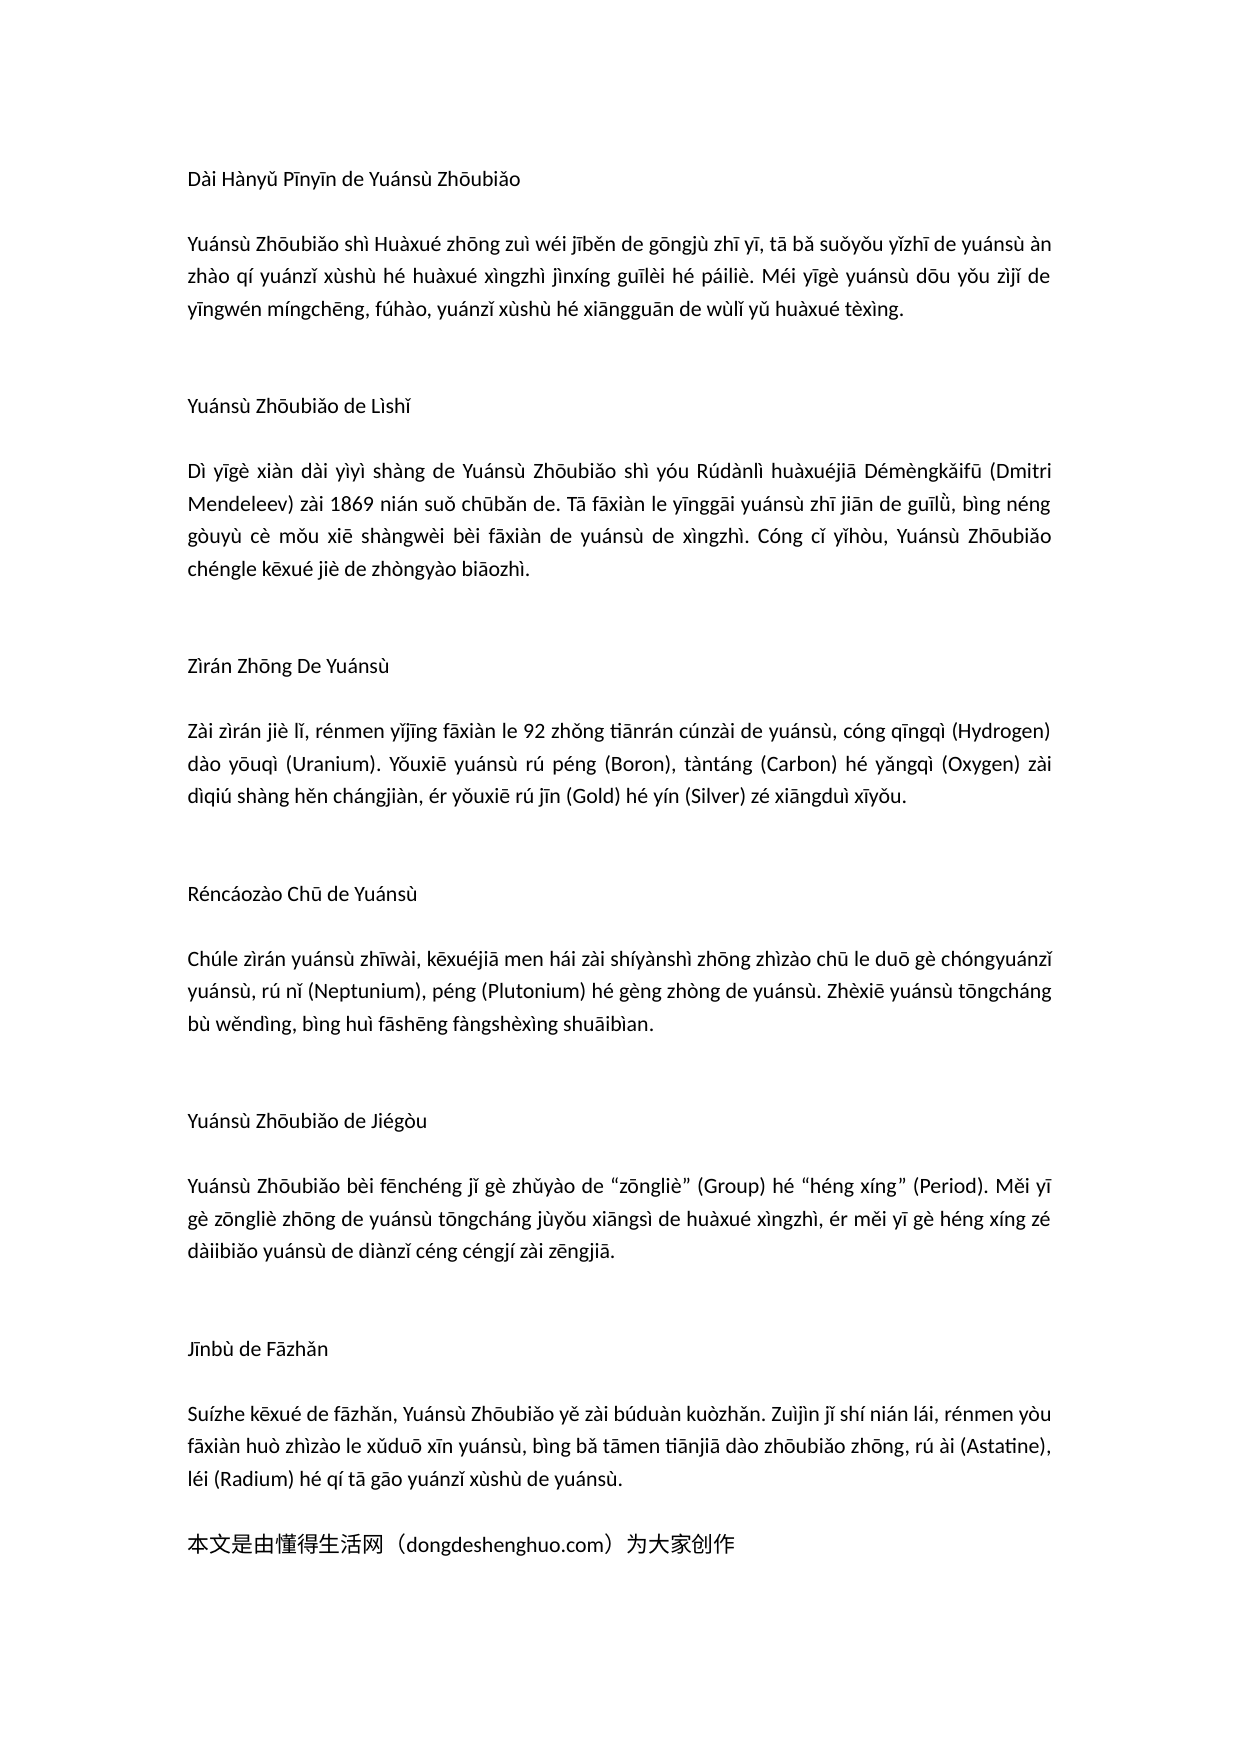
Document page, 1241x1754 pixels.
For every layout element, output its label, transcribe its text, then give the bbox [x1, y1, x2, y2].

text Zìrán Zhōng De Yuánsù [187, 649, 1053, 682]
text Yuánsù Zhōubiǎo bèi fēnchéng jǐ gè zhǔyào de “zōngliè” (Group) hé “héng xíng” (Period). Měi yī gè zōngliè zhōng de yuánsù tōngcháng jùyǒu xiāngsì de huàxué xìngzhì, ér měi yī gè héng xíng zé dàiibiǎo yuánsù de diànzǐ céng céngjí zài zēngjiā. [187, 1169, 1053, 1267]
text Réncáozào Chū de Yuánsù [187, 877, 1053, 909]
text Jīnbù de Fāzhǎn [187, 1332, 1053, 1364]
text Yuánsù Zhōubiǎo de Lìshǐ [187, 389, 1053, 422]
text 本文是由懂得生活网（dongdeshenghuo.com）为大家创作 [187, 1527, 1053, 1559]
text Yuánsù Zhōubiǎo de Jiégòu [187, 1104, 1053, 1137]
text Dì yīgè xiàn dài yìyì shàng de Yuánsù Zhōubiǎo shì yóu Rúdànlì huàxuéjiā Démèngkǎifū (Dmitri Mendeleev) zài 1869 nián suǒ chūbǎn de. Tā fāxiàn le yīnggāi yuánsù zhī jiān de guīlǜ, bìng néng gòuyù cè mǒu xiē shàngwèi bèi fāxiàn de yuánsù de xìngzhì. Cóng cǐ yǐhòu, Yuánsù Zhōubiǎo chéngle kēxué jiè de zhòngyào biāozhì. [187, 454, 1053, 584]
text Suízhe kēxué de fāzhǎn, Yuánsù Zhōubiǎo yě zài búduàn kuòzhǎn. Zuìjìn jǐ shí nián lái, rénmen yòu fāxiàn huò zhìzào le xǔduō xīn yuánsù, bìng bǎ tāmen tiānjiā dào zhōubiǎo zhōng, rú ài (Astatine), léi (Radium) hé qí tā gāo yuánzǐ xùshù de yuánsù. [187, 1397, 1053, 1494]
text Chúle zìrán yuánsù zhīwài, kēxuéjiā men hái zài shíyànshì zhōng zhìzào chū le duō gè chóngyuánzǐ yuánsù, rú nǐ (Neptunium), péng (Plutonium) hé gèng zhòng de yuánsù. Zhèxiē yuánsù tōngcháng bù wěndìng, bìng huì fāshēng fàngshèxìng shuāibìan. [187, 942, 1053, 1039]
text Zài zìrán jiè lǐ, rénmen yǐjīng fāxiàn le 92 zhǒng tiānrán cúnzài de yuánsù, cóng qīngqì (Hydrogen) dào yōuqì (Uranium). Yǒuxiē yuánsù rú péng (Boron), tàntáng (Carbon) hé yǎngqì (Oxygen) zài dìqiú shàng hěn chángjiàn, ér yǒuxiē rú jīn (Gold) hé yín (Silver) zé xiāngduì xīyǒu. [187, 714, 1053, 812]
text Dài Hànyǔ Pīnyīn de Yuánsù Zhōubiǎo [187, 162, 1053, 194]
text Yuánsù Zhōubiǎo shì Huàxué zhōng zuì wéi jīběn de gōngjù zhī yī, tā bǎ suǒyǒu yǐzhī de yuánsù àn zhào qí yuánzǐ xùshù hé huàxué xìngzhì jìnxíng guīlèi hé páiliè. Méi yīgè yuánsù dōu yǒu zìjǐ de yīngwén míngchēng, fúhào, yuánzǐ xùshù hé xiāngguān de wùlǐ yǔ huàxué tèxìng. [187, 227, 1053, 324]
